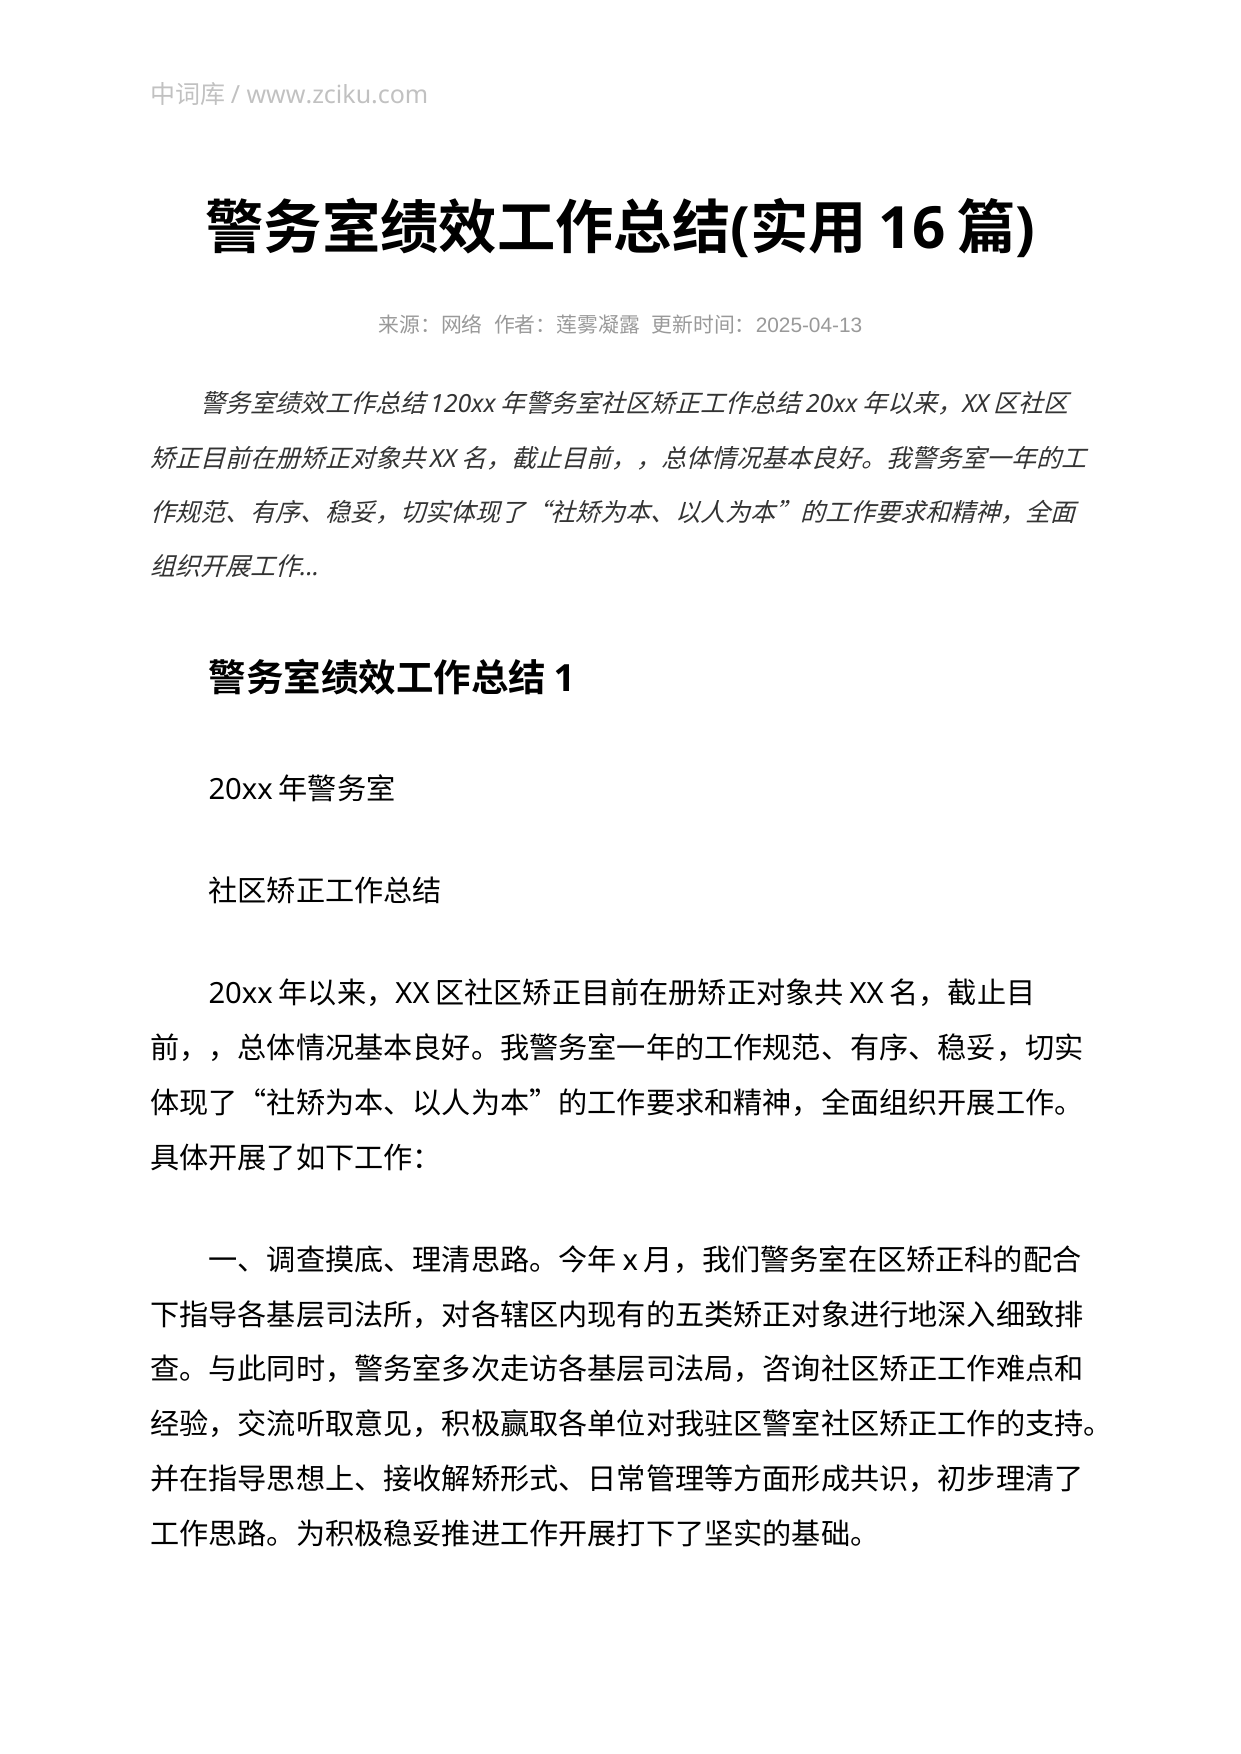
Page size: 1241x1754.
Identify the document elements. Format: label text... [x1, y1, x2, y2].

text 警务室绩效工作总结1 [150, 648, 1090, 703]
text 来源：网络 作者：莲雾凝露 更新时间：2025-04-13 [150, 313, 1090, 337]
text 20xx年警务室 [150, 766, 1090, 808]
text 警务室绩效工作总结120xx年警务室社区矫正工作总结20xx年以来，XX区社区矫正目前在册矫正对象共XX名，截止目前，，总体情况基本良好。我警务室一年的工作规范、有序、稳妥，切实体现了“社矫为本、以人为本”的工作要求和精神，全面组织开展工作... [150, 384, 1090, 583]
text 一、调查摸底、理清思路。今年x月，我们警务室在区矫正科的配合下指导各基层司法所，对各辖区内现有的五类矫正对象进行地深入细致排查。与此同时，警务室多次走访各基层司法局，咨询社区矫正工作难点和经验，交流听取意见，积极赢取各单位对我驻区警室社区矫正工作的支持。并在指导思想上、接收解矫形式、日常管理等方面形成共识，初步理清了工作思路。为积极稳妥推进工作开展打下了坚实的基础。 [150, 1236, 1090, 1553]
text 20xx年以来，XX区社区矫正目前在册矫正对象共XX名，截止目前，，总体情况基本良好。我警务室一年的工作规范、有序、稳妥，切实体现了“社矫为本、以人为本”的工作要求和精神，全面组织开展工作。具体开展了如下工作： [150, 969, 1090, 1177]
subtitle 警务室绩效工作总结(实用16篇) [150, 181, 1090, 266]
text 社区矫正工作总结 [150, 868, 1090, 910]
